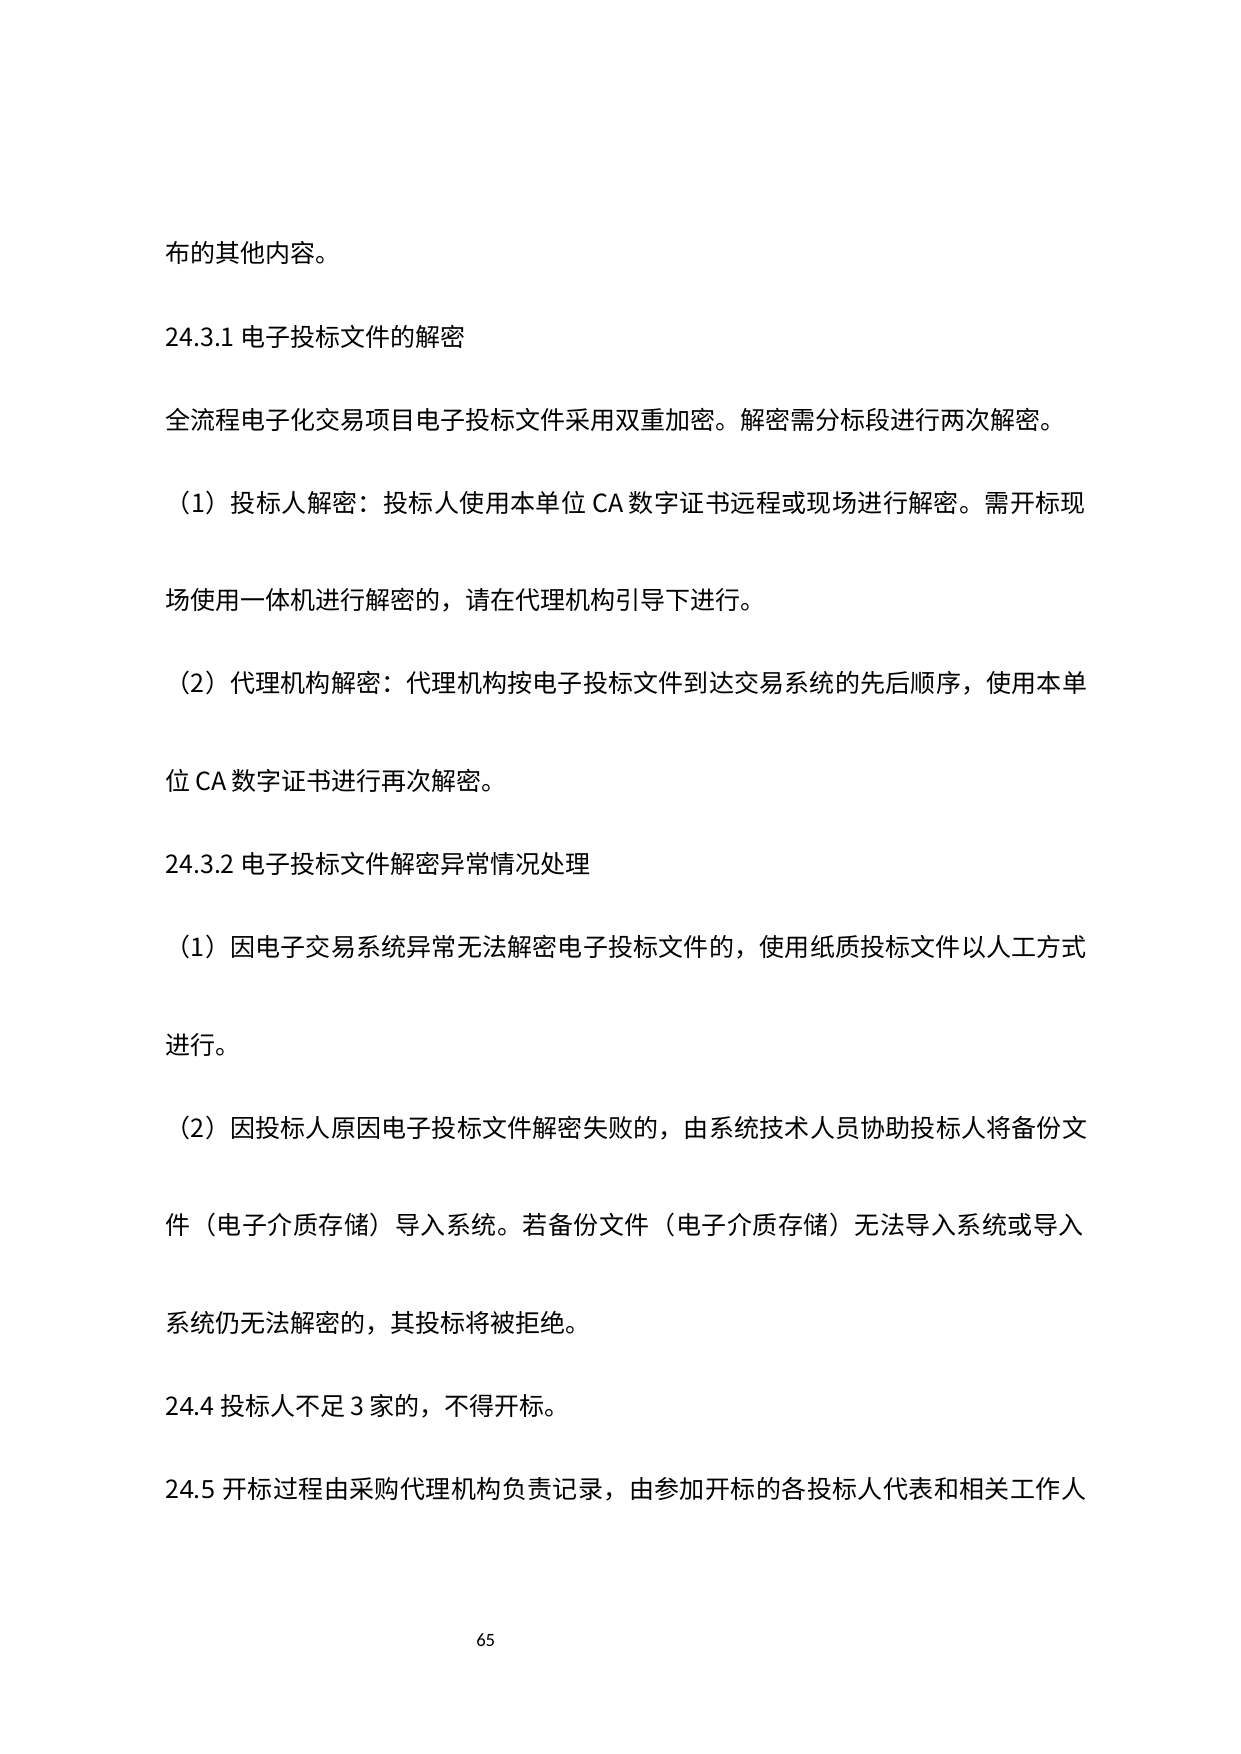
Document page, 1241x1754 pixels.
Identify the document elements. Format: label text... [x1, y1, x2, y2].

text （1）投标人解密：投标人使用本单位CA数字证书远程或现场进行解密。需开标现场使用一体机进行解密的，请在代理机构引导下进行。 [165, 469, 1087, 631]
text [165, 219, 1087, 284]
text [165, 1455, 1087, 1520]
text （2）因投标人原因电子投标文件解密失败的，由系统技术人员协助投标人将备份文件（电子介质存储）导入系统。若备份文件（电子介质存储）无法导入系统或导入系统仍无法解密的，其投标将被拒绝。 [165, 1094, 1087, 1354]
text 24.3.1 电子投标文件的解密 [165, 303, 1087, 368]
text 24.3.2 电子投标文件解密异常情况处理 [165, 830, 1087, 895]
text 全流程电子化交易项目电子投标文件采用双重加密。解密需分标段进行两次解密。 [165, 386, 1087, 451]
text （1）因电子交易系统异常无法解密电子投标文件的，使用纸质投标文件以人工方式进行。 [165, 913, 1087, 1076]
text 24.4 投标人不足3家的，不得开标。 [165, 1372, 1087, 1437]
text （2）代理机构解密：代理机构按电子投标文件到达交易系统的先后顺序，使用本单位CA数字证书进行再次解密。 [165, 649, 1087, 812]
